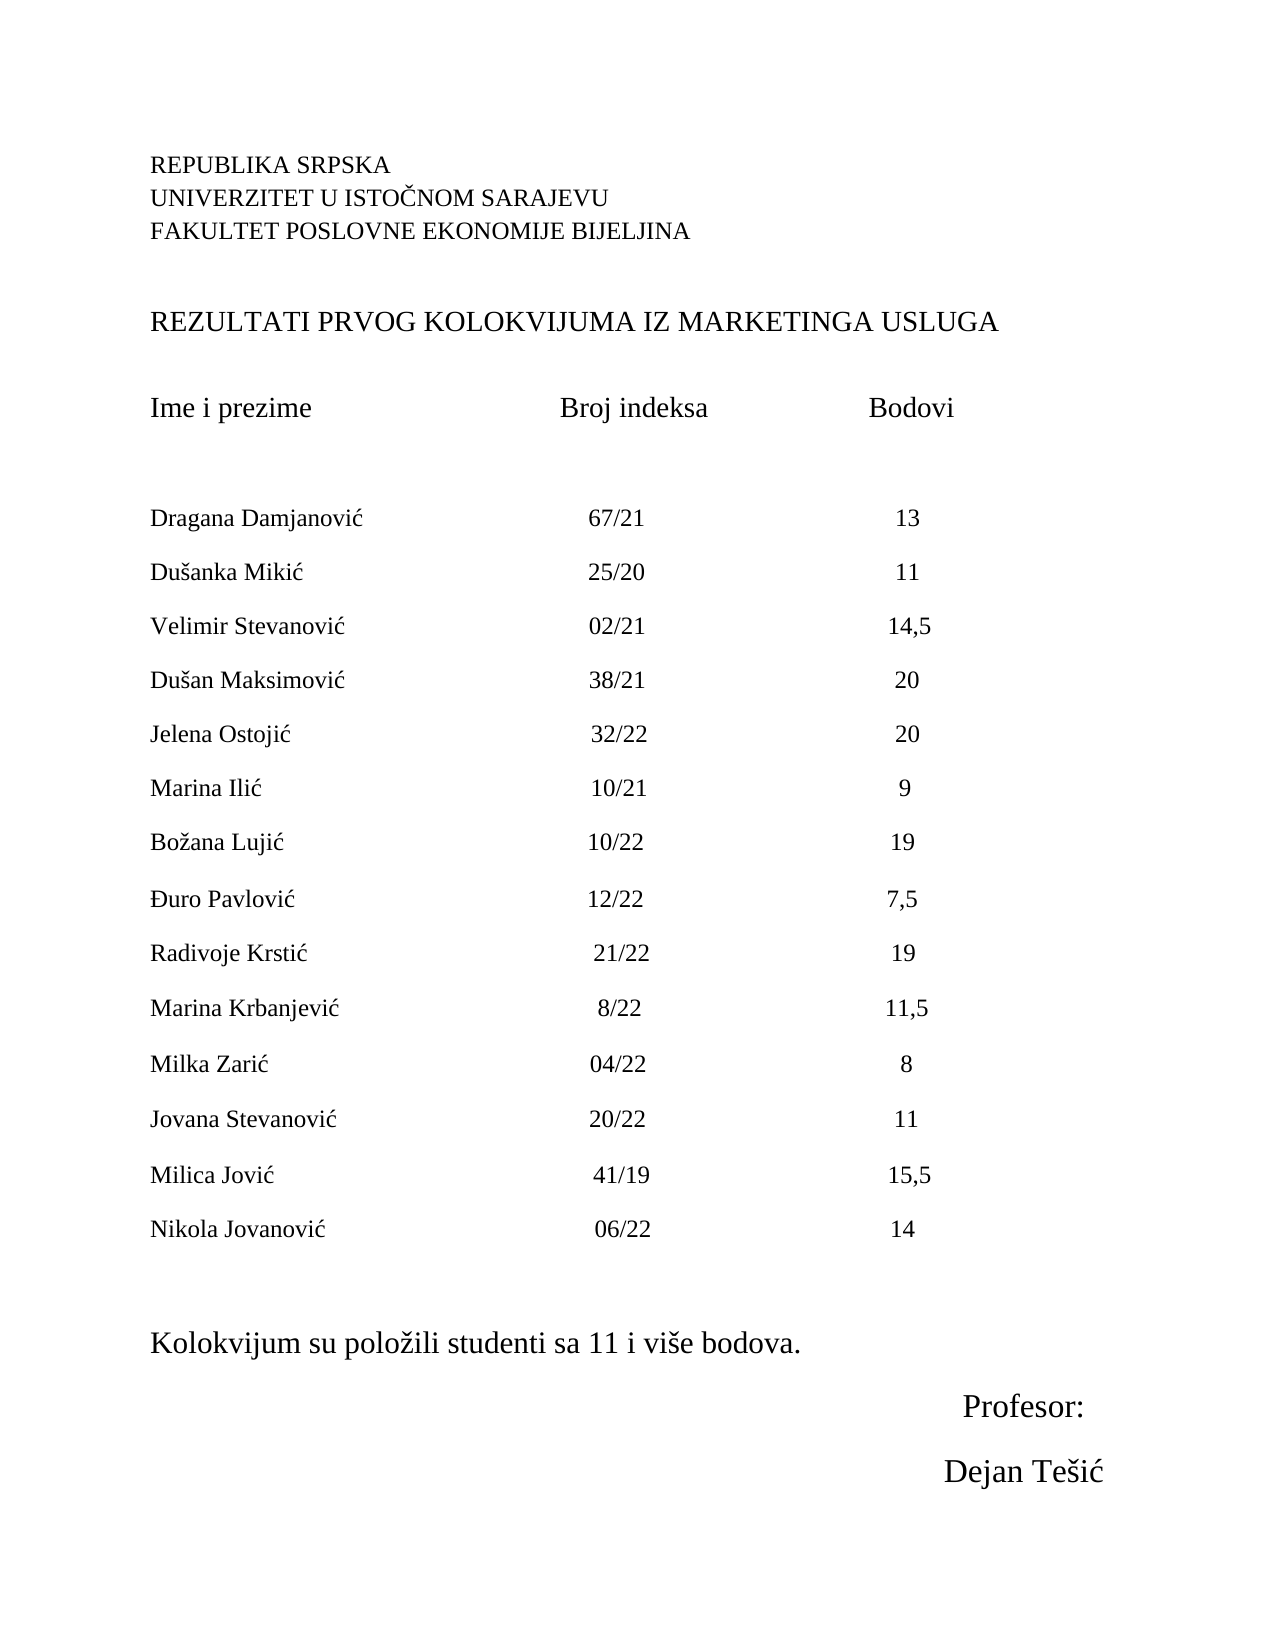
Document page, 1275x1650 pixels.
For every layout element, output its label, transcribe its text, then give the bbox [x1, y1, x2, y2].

text Velimir Stevanović 02/21 14,5 [150, 611, 1125, 640]
text REPUBLIKA SRPSKA UNIVERZITET U ISTOČNOM SARAJEVU FAKULTET POSLOVNE EKONOMIJE BIJELJINA [150, 150, 1125, 245]
text Jovana Stevanović 20/22 11 [150, 1104, 1125, 1133]
text Radivoje Krstić 21/22 19 [150, 938, 1125, 967]
text Nikola Jovanović 06/22 14 [150, 1214, 1125, 1243]
text Božana Lujić 10/22 19 [150, 827, 1125, 856]
text Ime i prezime Broj indeksa Bodovi [150, 390, 1125, 424]
text Jelena Ostojić 32/22 20 [150, 719, 1125, 747]
text Dragana Damjanović 67/21 13 [150, 503, 1125, 532]
text Profesor: [150, 1386, 1125, 1425]
text Marina Krbanjević 8/22 11,5 [150, 993, 1125, 1022]
text Dušanka Mikić 25/20 11 [150, 557, 1125, 586]
text Marina Ilić 10/21 9 [150, 773, 1125, 801]
text Milka Zarić 04/22 8 [150, 1049, 1125, 1078]
text Đuro Pavlović 12/22 7,5 [150, 884, 1125, 913]
text Dejan Tešić [150, 1451, 1125, 1489]
text REZULTATI PRVOG KOLOKVIJUMA IZ MARKETINGA USLUGA [150, 304, 1125, 338]
text Milica Jović 41/19 15,5 [150, 1161, 1125, 1189]
text Kolokvijum su položili studenti sa 11 i više bodova. [150, 1324, 1125, 1360]
text Dušan Maksimović 38/21 20 [150, 665, 1125, 694]
